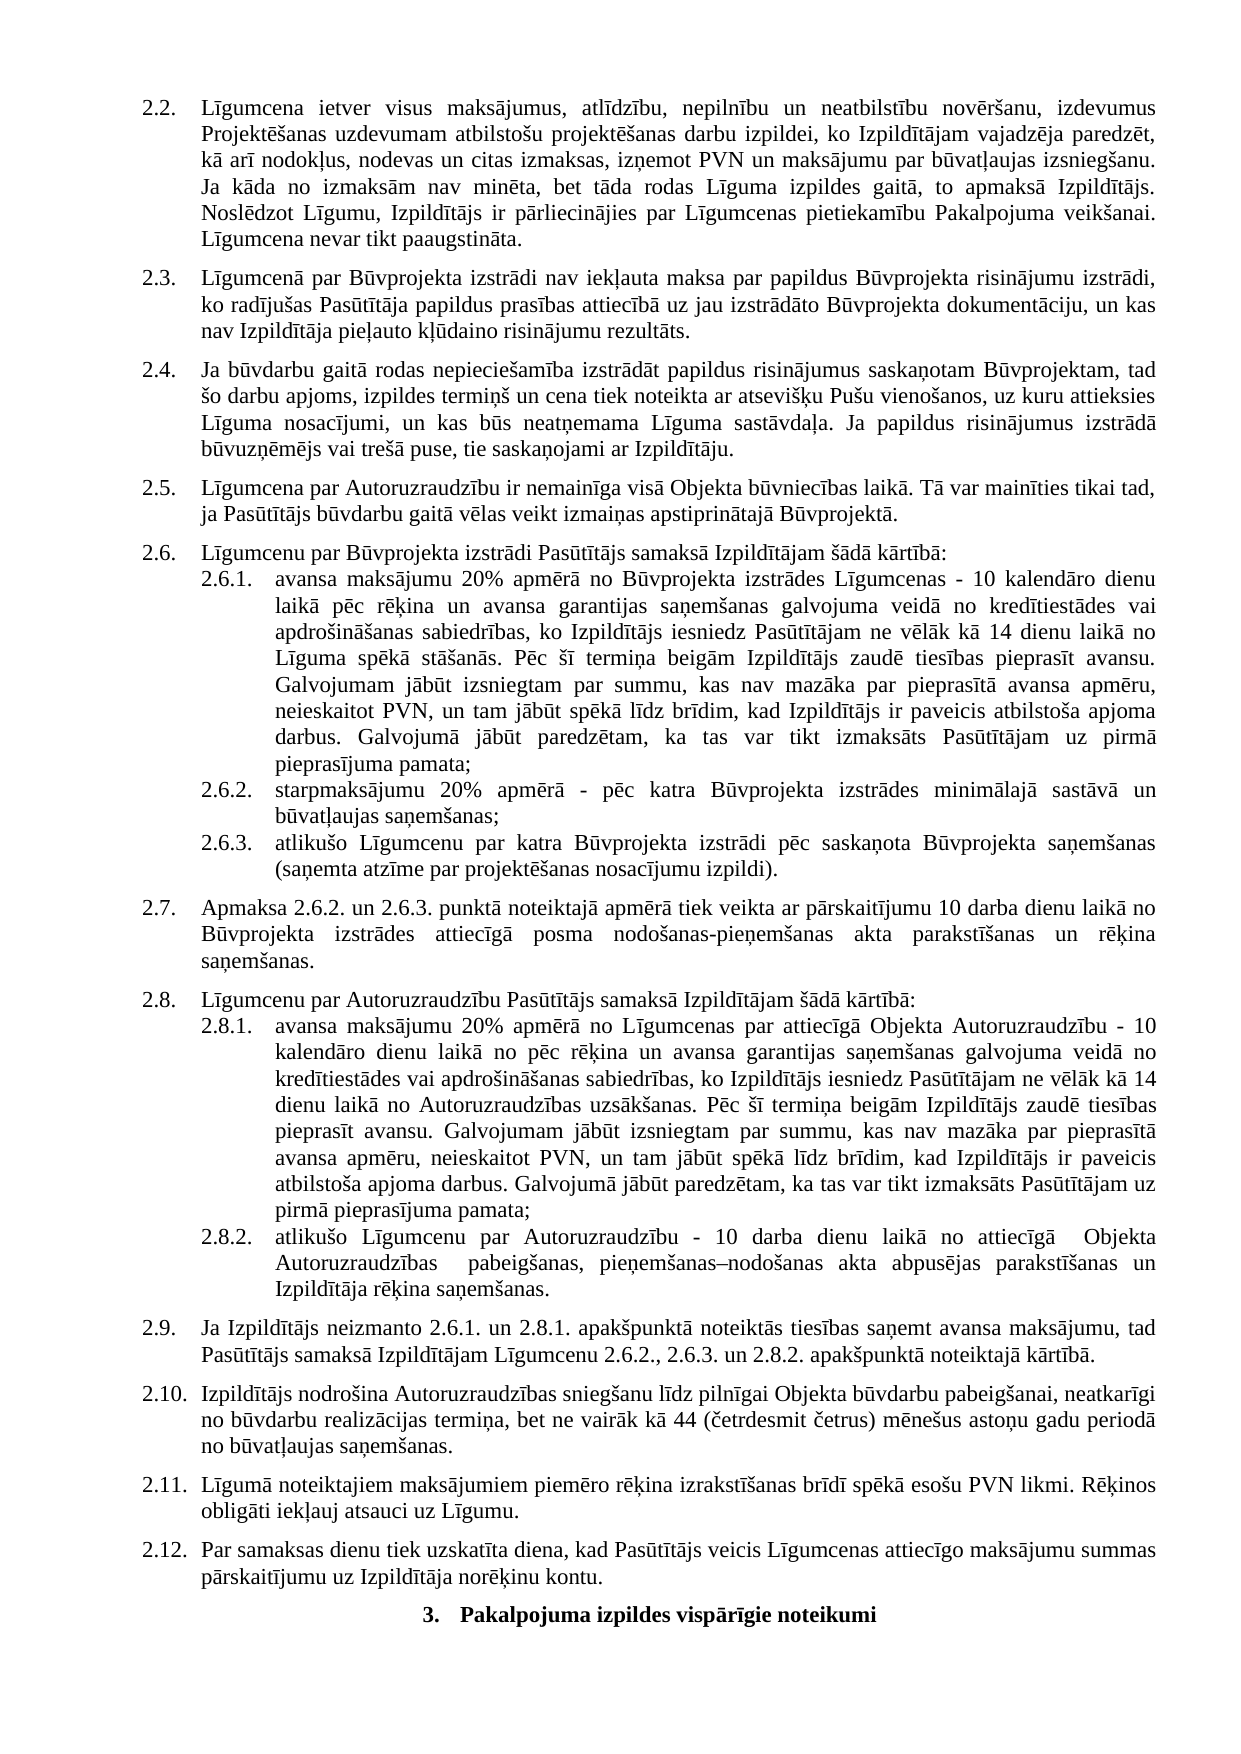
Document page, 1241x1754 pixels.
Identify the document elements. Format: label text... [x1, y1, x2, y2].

list avansa maksājumu 20% apmērā no Būvprojekta izstrādes Līgumcenas - 10 kalendāro dienu laikā pēc rēķina un avansa garantijas saņemšanas galvojuma veidā no kredītiestādes vai apdrošināšanas sabiedrības, ko Izpildītājs iesniedz Pasūtītājam ne vēlāk kā 14 dienu laikā no Līguma spēkā stāšanās. Pēc šī termiņa beigām Izpildītājs zaudē tiesības pieprasīt avansu. Galvojumam jābūt izsniegtam par summu, kas nav mazāka par pieprasītā avansa apmēru, neieskaitot PVN, un tam jābūt spēkā līdz brīdim, kad Izpildītājs ir paveicis atbilstoša apjoma darbus. Galvojumā jābūt paredzētam, ka tas var tikt izmaksāts Pasūtītājam uz pirmā pieprasījuma pamata; [201, 565, 1157, 776]
list atlikušo Līgumcenu par Autoruzraudzību - 10 darba dienu laikā no attiecīgā Objekta Autoruzraudzības pabeigšanas, pieņemšanas–nodošanas akta abpusējas parakstīšanas un Izpildītāja rēķina saņemšanas. [201, 1223, 1157, 1302]
list atlikušo Līgumcenu par katra Būvprojekta izstrādi pēc saskaņota Būvprojekta saņemšanas (saņemta atzīme par projektēšanas nosacījumu izpildi). [201, 829, 1157, 882]
text 2.11. Līgumā noteiktajiem maksājumiem piemēro rēķina izrakstīšanas brīdī spēkā esošu PVN likmi. Rēķinos obligāti iekļauj atsauci uz Līgumu. [142, 1471, 1157, 1524]
list Ja būvdarbu gaitā rodas nepieciešamība izstrādāt papildus risinājumus saskaņotam Būvprojektam, tad šo darbu apjoms, izpildes termiņš un cena tiek noteikta ar atsevišķu Pušu vienošanos, uz kuru attieksies Līguma nosacījumi, un kas būs neatņemama Līguma sastāvdaļa. Ja papildus risinājumus izstrādā būvuzņēmējs vai trešā puse, tie saskaņojami ar Izpildītāju. [142, 356, 1157, 461]
list Līgumcena par Autoruzraudzību ir nemainīga visā Objekta būvniecības laikā. Tā var mainīties tikai tad, ja Pasūtītājs būvdarbu gaitā vēlas veikt izmaiņas apstiprinātajā Būvprojektā. [142, 474, 1157, 526]
text 2.10. Izpildītājs nodrošina Autoruzraudzības sniegšanu līdz pilnīgai Objekta būvdarbu pabeigšanai, neatkarīgi no būvdarbu realizācijas termiņa, bet ne vairāk kā 44 (četrdesmit četrus) mēnešus astoņu gadu periodā no būvatļaujas saņemšanas. [142, 1379, 1157, 1459]
list Pakalpojuma izpildes vispārīgie noteikumi [142, 1602, 1157, 1628]
list Līgumcenu par Būvprojekta izstrādi Pasūtītājs samaksā Izpildītājam šādā kārtībā: [142, 539, 1157, 565]
list Apmaksa 2.6.2. un 2.6.3. punktā noteiktajā apmērā tiek veikta ar pārskaitījumu 10 darba dienu laikā no Būvprojekta izstrādes attiecīgā posma nodošanas-pieņemšanas akta parakstīšanas un rēķina saņemšanas. [142, 894, 1157, 973]
list Līgumcenu par Autoruzraudzību Pasūtītājs samaksā Izpildītājam šādā kārtībā: [142, 986, 1157, 1012]
list Līgumcenā par Būvprojekta izstrādi nav iekļauta maksa par papildus Būvprojekta risinājumu izstrādi, ko radījušas Pasūtītāja papildus prasības attiecībā uz jau izstrādāto Būvprojekta dokumentāciju, un kas nav Izpildītāja pieļauto kļūdaino risinājumu rezultāts. [142, 264, 1157, 343]
list avansa maksājumu 20% apmērā no Līgumcenas par attiecīgā Objekta Autoruzraudzību - 10 kalendāro dienu laikā no pēc rēķina un avansa garantijas saņemšanas galvojuma veidā no kredītiestādes vai apdrošināšanas sabiedrības, ko Izpildītājs iesniedz Pasūtītājam ne vēlāk kā 14 dienu laikā no Autoruzraudzības uzsākšanas. Pēc šī termiņa beigām Izpildītājs zaudē tiesības pieprasīt avansu. Galvojumam jābūt izsniegtam par summu, kas nav mazāka par pieprasītā avansa apmēru, neieskaitot PVN, un tam jābūt spēkā līdz brīdim, kad Izpildītājs ir paveicis atbilstoša apjoma darbus. Galvojumā jābūt paredzētam, ka tas var tikt izmaksāts Pasūtītājam uz pirmā pieprasījuma pamata; [201, 1012, 1157, 1223]
list Līgumcena ietver visus maksājumus, atlīdzību, nepilnību un neatbilstību novēršanu, izdevumus Projektēšanas uzdevumam atbilstošu projektēšanas darbu izpildei, ko Izpildītājam vajadzēja paredzēt, kā arī nodokļus, nodevas un citas izmaksas, izņemot PVN un maksājumu par būvatļaujas izsniegšanu. Ja kāda no izmaksām nav minēta, bet tāda rodas Līguma izpildes gaitā, to apmaksā Izpildītājs. Noslēdzot Līgumu, Izpildītājs ir pārliecinājies par Līgumcenas pietiekamību Pakalpojuma veikšanai. Līgumcena nevar tikt paaugstināta. [142, 94, 1157, 252]
list starpmaksājumu 20% apmērā - pēc katra Būvprojekta izstrādes minimālajā sastāvā un būvatļaujas saņemšanas; [201, 776, 1157, 829]
list Ja Izpildītājs neizmanto 2.6.1. un 2.8.1. apakšpunktā noteiktās tiesības saņemt avansa maksājumu, tad Pasūtītājs samaksā Izpildītājam Līgumcenu 2.6.2., 2.6.3. un 2.8.2. apakšpunktā noteiktajā kārtībā. [142, 1314, 1157, 1367]
text 2.12. Par samaksas dienu tiek uzskatīta diena, kad Pasūtītājs veicis Līgumcenas attiecīgo maksājumu summas pārskaitījumu uz Izpildītāja norēķinu kontu. [142, 1536, 1157, 1589]
